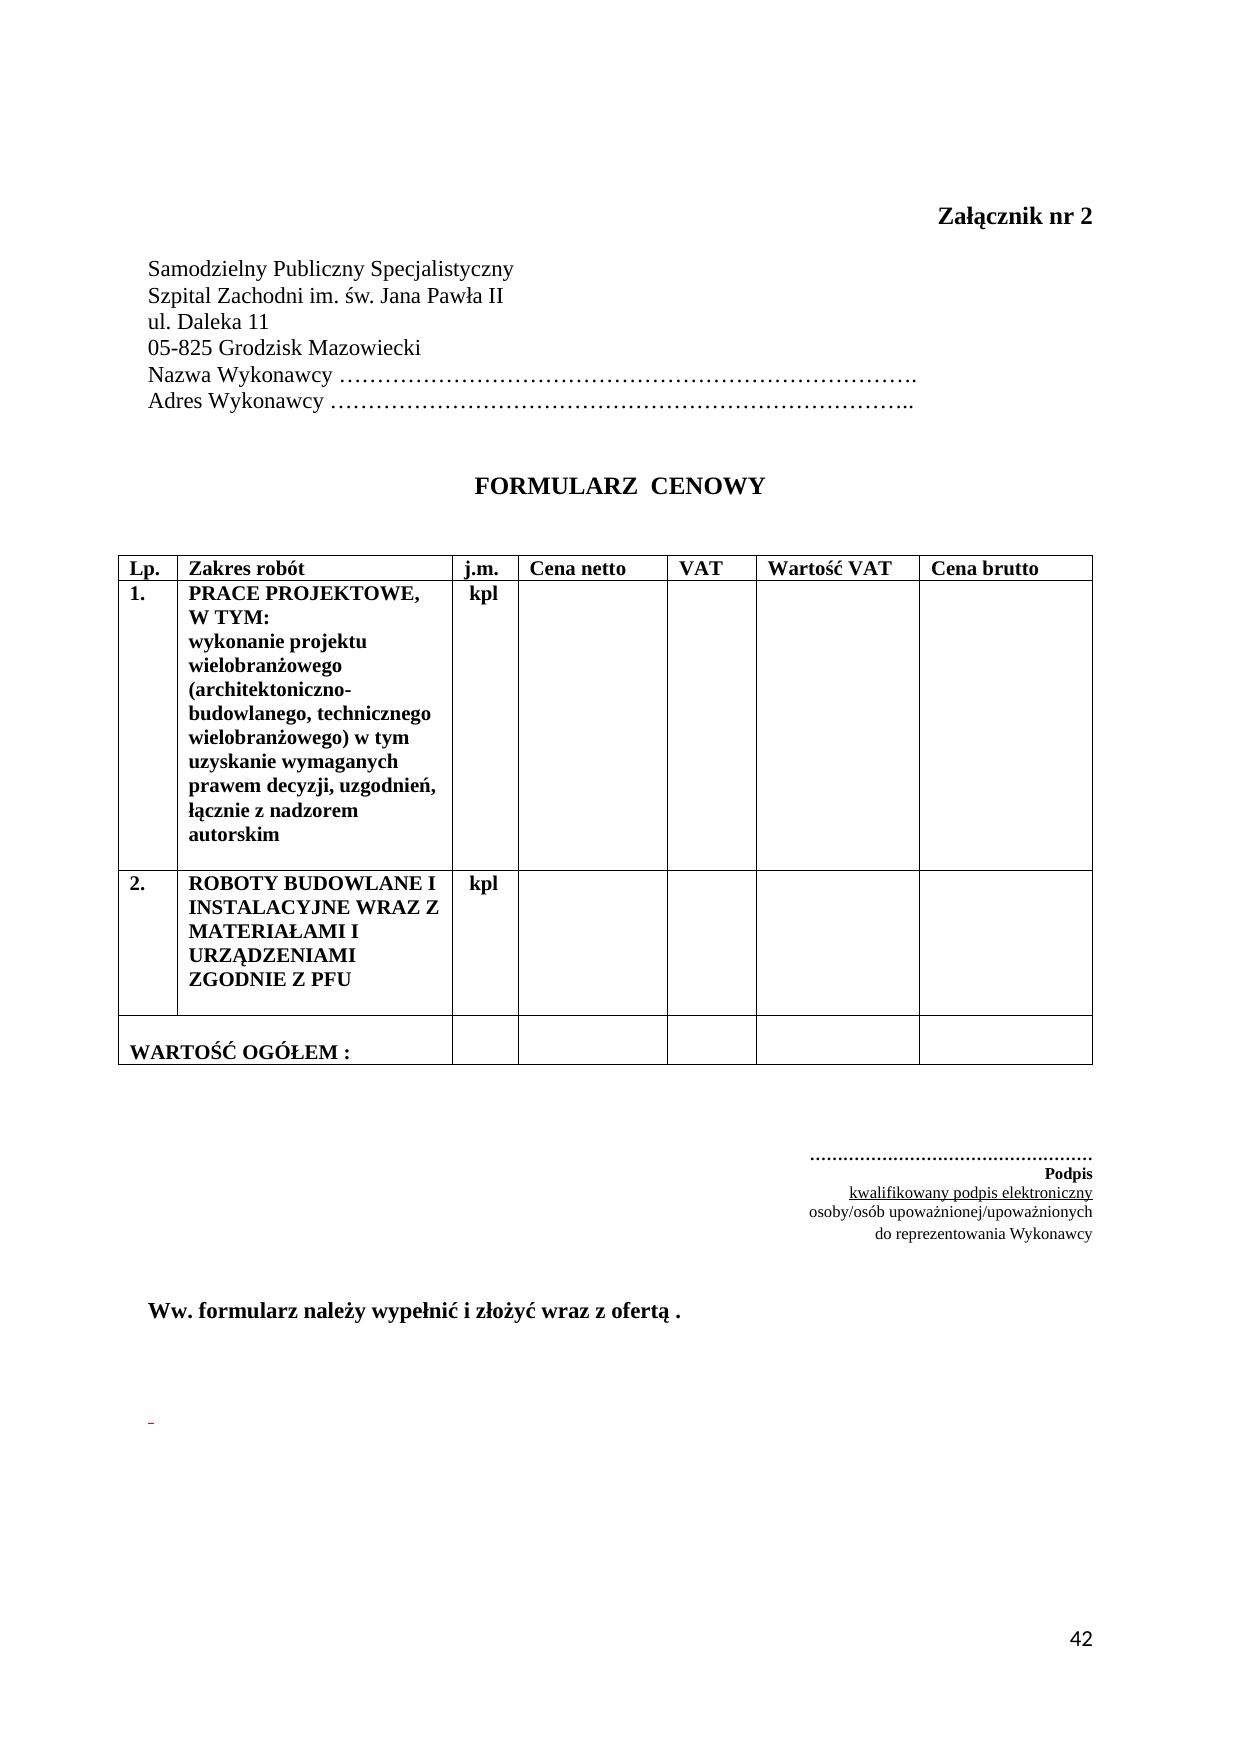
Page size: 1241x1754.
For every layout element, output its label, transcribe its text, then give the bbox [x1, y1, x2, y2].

table_cell [519, 581, 667, 870]
text FORMULARZ CENOWY [148, 471, 1093, 500]
text Nazwa Wykonawcy …………………………………………………………………. [148, 361, 1093, 387]
text Ww. formularz należy wypełnić i złożyć wraz z ofertą . [148, 1297, 1093, 1323]
table_cell WARTOŚĆ OGÓŁEM : [119, 1016, 452, 1064]
table_header Wartość VAT [757, 556, 919, 580]
table_cell 2. [119, 871, 177, 1015]
table_cell [920, 581, 1092, 870]
text 05-825 Grodzisk Mazowiecki [148, 334, 1093, 361]
table_cell [757, 1016, 919, 1064]
text kwalifikowany podpis elektroniczny [148, 1183, 1093, 1202]
table_cell [668, 1016, 756, 1064]
text osoby/osób upoważnionej/upoważnionych [148, 1202, 1093, 1221]
text …………………………………………… [148, 1144, 1093, 1163]
text Szpital Zachodni im. św. Jana Pawła II [148, 282, 1093, 308]
text Załącznik nr 2 [148, 201, 1093, 230]
table_cell [668, 871, 756, 1015]
table_header Cena brutto [920, 556, 1092, 580]
table_cell [920, 1016, 1092, 1064]
text Samodzielny Publiczny Specjalistyczny [148, 255, 1093, 282]
table_cell PRACE PROJEKTOWE, W TYM: wykonanie projektu wielobranżowego (architektoniczno-budowlanego, technicznego wielobranżowego) w tym uzyskanie wymaganych prawem decyzji, uzgodnień, łącznie z nadzorem autorskim [178, 581, 452, 870]
table_cell [668, 581, 756, 870]
table_cell kpl [453, 871, 518, 1015]
text Podpis [148, 1163, 1093, 1183]
table_cell [519, 871, 667, 1015]
table_header Lp. [119, 556, 177, 580]
table_cell kpl [453, 581, 518, 870]
table_header Cena netto [519, 556, 667, 580]
table_header Zakres robót [178, 556, 452, 580]
text Adres Wykonawcy ………………………………………………………………….. [148, 387, 1093, 413]
table_header j.m. [453, 556, 518, 580]
table_cell [757, 871, 919, 1015]
table_cell [920, 871, 1092, 1015]
table_header VAT [668, 556, 756, 580]
text ul. Daleka 11 [148, 308, 1093, 334]
text do reprezentowania Wykonawcy [148, 1224, 1093, 1243]
table_cell [757, 581, 919, 870]
table_cell [453, 1016, 518, 1064]
table_cell [519, 1016, 667, 1064]
table_cell 1. [119, 581, 177, 870]
table_cell ROBOTY BUDOWLANE I INSTALACYJNE WRAZ Z MATERIAŁAMI I URZĄDZENIAMI ZGODNIE Z PFU [178, 871, 452, 1015]
